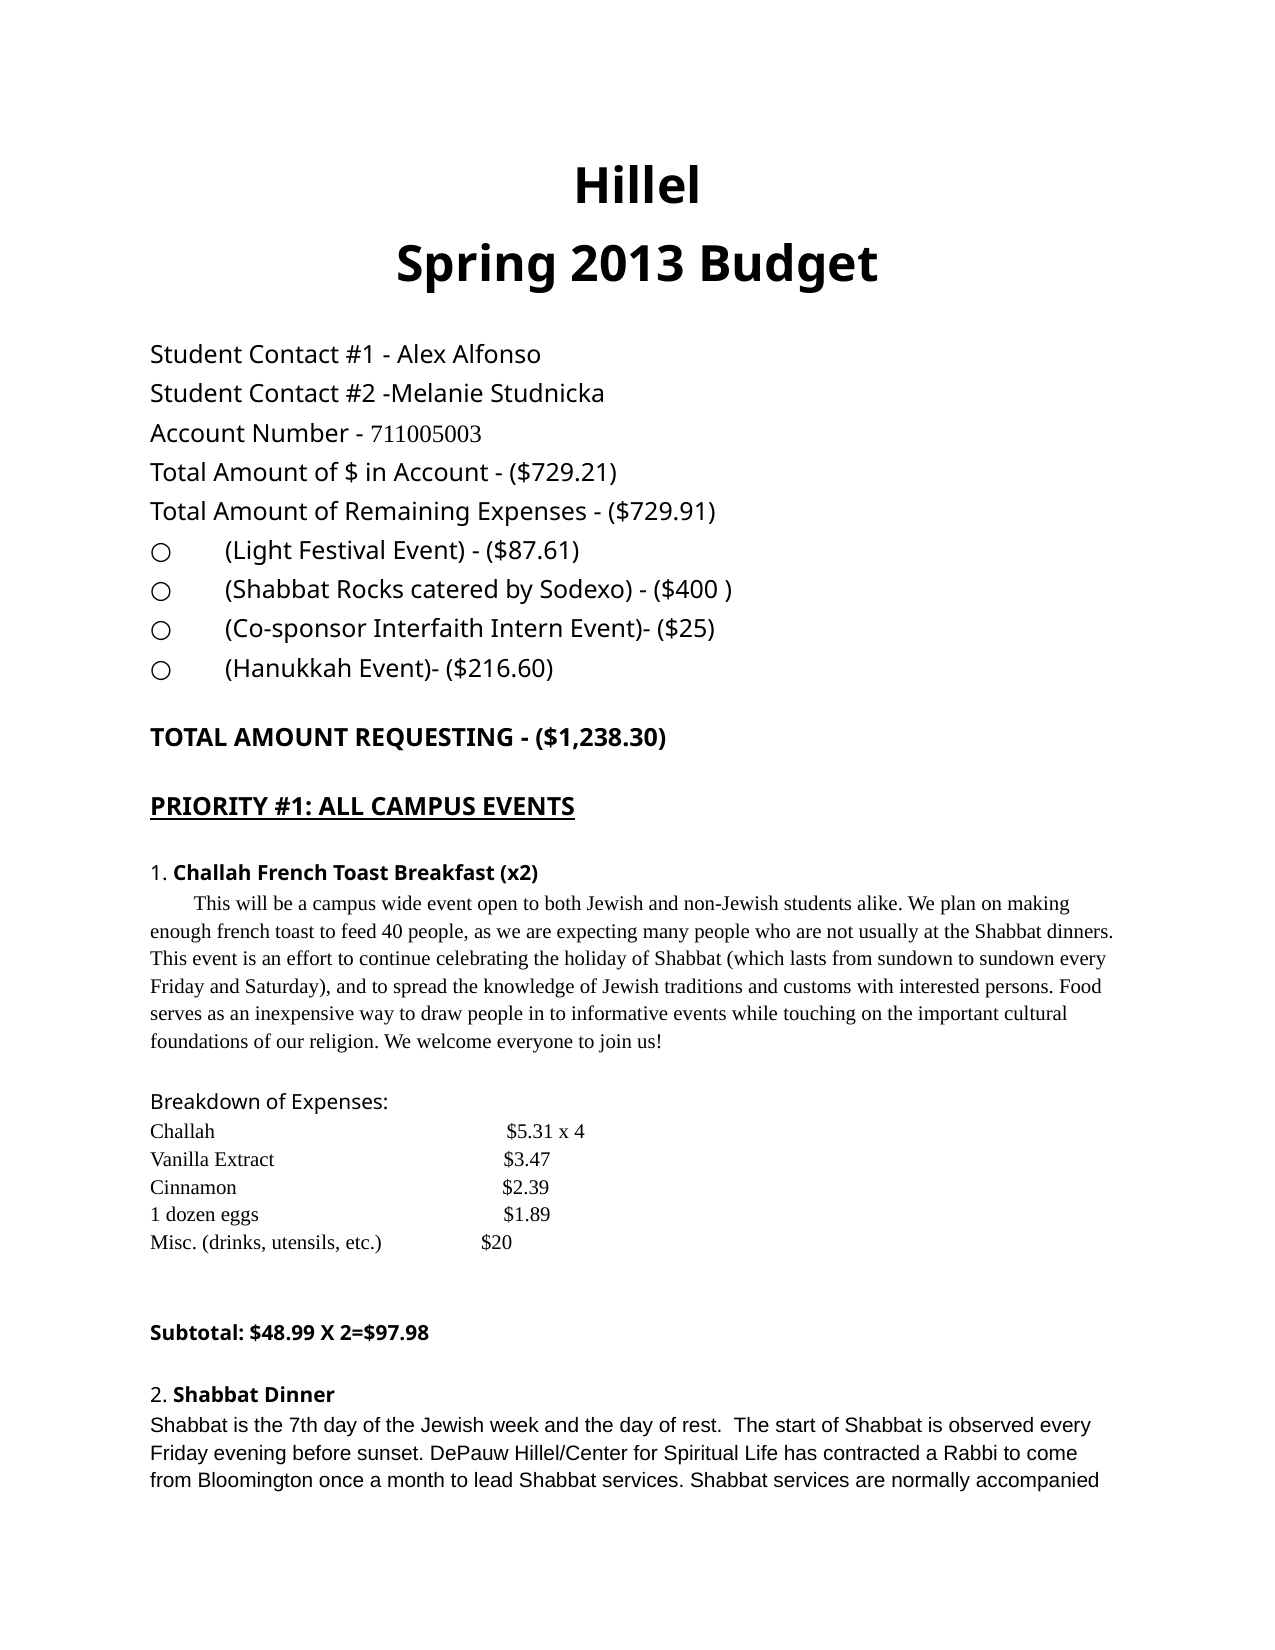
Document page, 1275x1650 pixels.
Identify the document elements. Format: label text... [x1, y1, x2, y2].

text 2. Shabbat Dinner [150, 1381, 1125, 1409]
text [150, 1413, 1125, 1492]
text This will be a campus wide event open to both Jewish and non-Jewish students alike. We plan on making enough french toast to feed 40 people, as we are expecting many people who are not usually at the Shabbat dinners. This event is an effort to continue celebrating the holiday of Shabbat (which lasts from sundown to sundown every Friday and Saturday), and to spread the knowledge of Jewish traditions and customs with interested persons. Food serves as an inexpensive way to draw people in to informative events while touching on the important cultural foundations of our religion. We welcome everyone to join us! [150, 891, 1125, 1053]
text Total Amount of Remaining Expenses - ($729.91) [150, 493, 1125, 528]
text ○ (Shabbat Rocks catered by Sodexo) - ($400 ) [150, 572, 1125, 606]
text Student Contact #2 -Melanie Studnicka [150, 376, 1125, 410]
text Account Number - 711005003 [150, 415, 1125, 449]
text Spring 2013 Budget [150, 228, 1125, 296]
text Total Amount of $ in Account - ($729.21) [150, 454, 1125, 488]
text ○ (Co-sponsor Interfaith Intern Event)- ($25) [150, 611, 1125, 645]
text Hillel [150, 150, 1125, 218]
text Vanilla Extract $3.47 [150, 1147, 1125, 1171]
text 1 dozen eggs $1.89 [150, 1202, 1125, 1226]
text Subtotal: $48.99 X 2=$97.98 [150, 1318, 1125, 1346]
text Breakdown of Expenses: [150, 1087, 1125, 1115]
text Misc. (drinks, utensils, etc.) $20 [150, 1230, 1125, 1254]
text Cinnamon $2.39 [150, 1174, 1125, 1199]
text TOTAL AMOUNT REQUESTING - ($1,238.30) [150, 719, 1125, 754]
text ○ (Light Festival Event) - ($87.61) [150, 533, 1125, 567]
text Student Contact #1 - Alex Alfonso [150, 337, 1125, 371]
text Challah $5.31 x 4 [150, 1119, 1125, 1143]
text ○ (Hanukkah Event)- ($216.60) [150, 650, 1125, 684]
text 1. Challah French Toast Breakfast (x2) [150, 858, 1125, 887]
text PRIORITY #1: ALL CAMPUS EVENTS [150, 789, 1125, 823]
